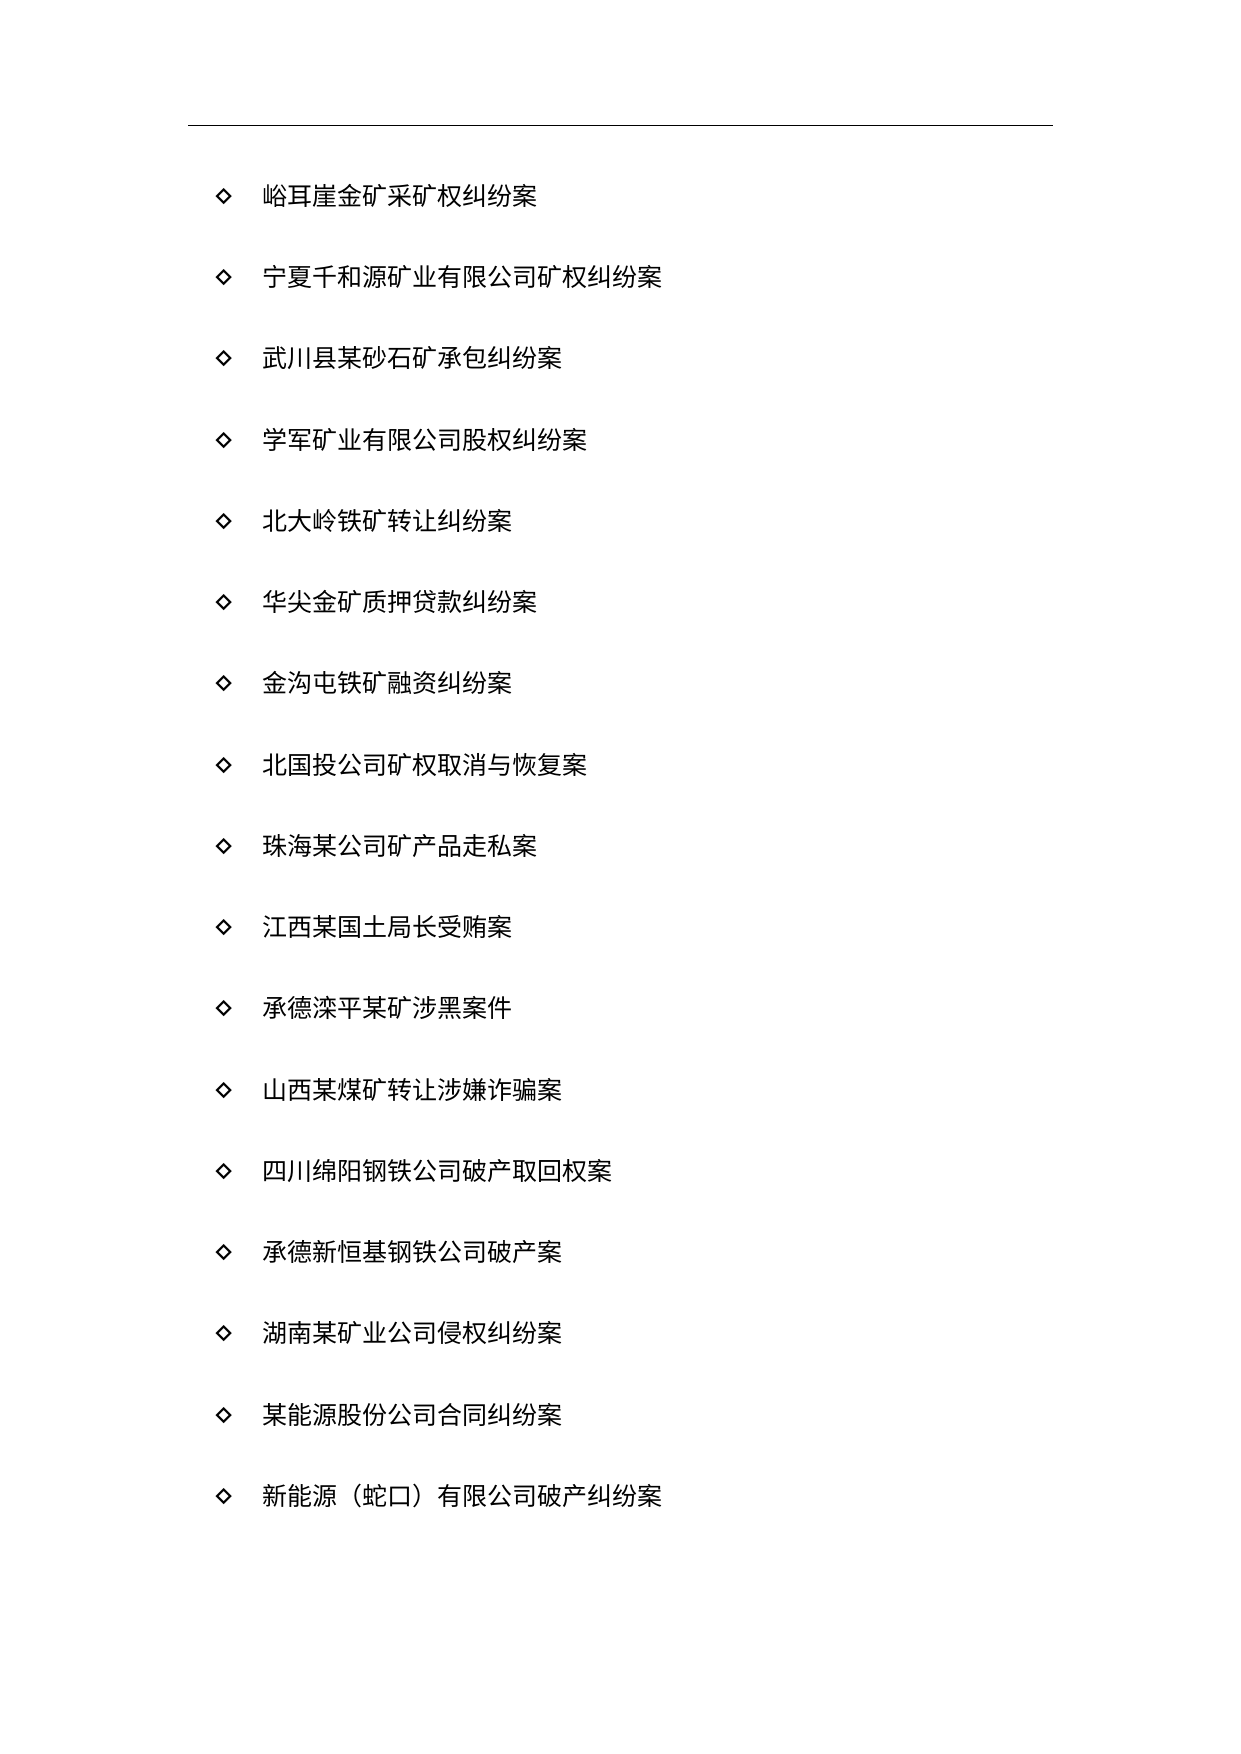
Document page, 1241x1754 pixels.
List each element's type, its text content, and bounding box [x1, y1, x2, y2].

list 北国投公司矿权取消与恢复案 [212, 731, 1053, 796]
list 北大岭铁矿转让纠纷案 [212, 487, 1053, 552]
list 某能源股份公司合同纠纷案 [212, 1381, 1053, 1446]
list 华尖金矿质押贷款纠纷案 [212, 568, 1053, 633]
list 宁夏千和源矿业有限公司矿权纠纷案 [212, 243, 1053, 308]
list 金沟屯铁矿融资纠纷案 [212, 649, 1053, 714]
list 承德新恒基钢铁公司破产案 [212, 1218, 1053, 1283]
list 承德滦平某矿涉黑案件 [212, 974, 1053, 1039]
list 新能源（蛇口）有限公司破产纠纷案 [212, 1462, 1053, 1527]
list 湖南某矿业公司侵权纠纷案 [212, 1299, 1053, 1364]
list 四川绵阳钢铁公司破产取回权案 [212, 1137, 1053, 1202]
list 山西某煤矿转让涉嫌诈骗案 [212, 1056, 1053, 1121]
list 珠海某公司矿产品走私案 [212, 812, 1053, 877]
list 江西某国土局长受贿案 [212, 893, 1053, 958]
list 学军矿业有限公司股权纠纷案 [212, 406, 1053, 471]
list 峪耳崖金矿采矿权纠纷案 [212, 162, 1053, 227]
list 武川县某砂石矿承包纠纷案 [212, 324, 1053, 389]
